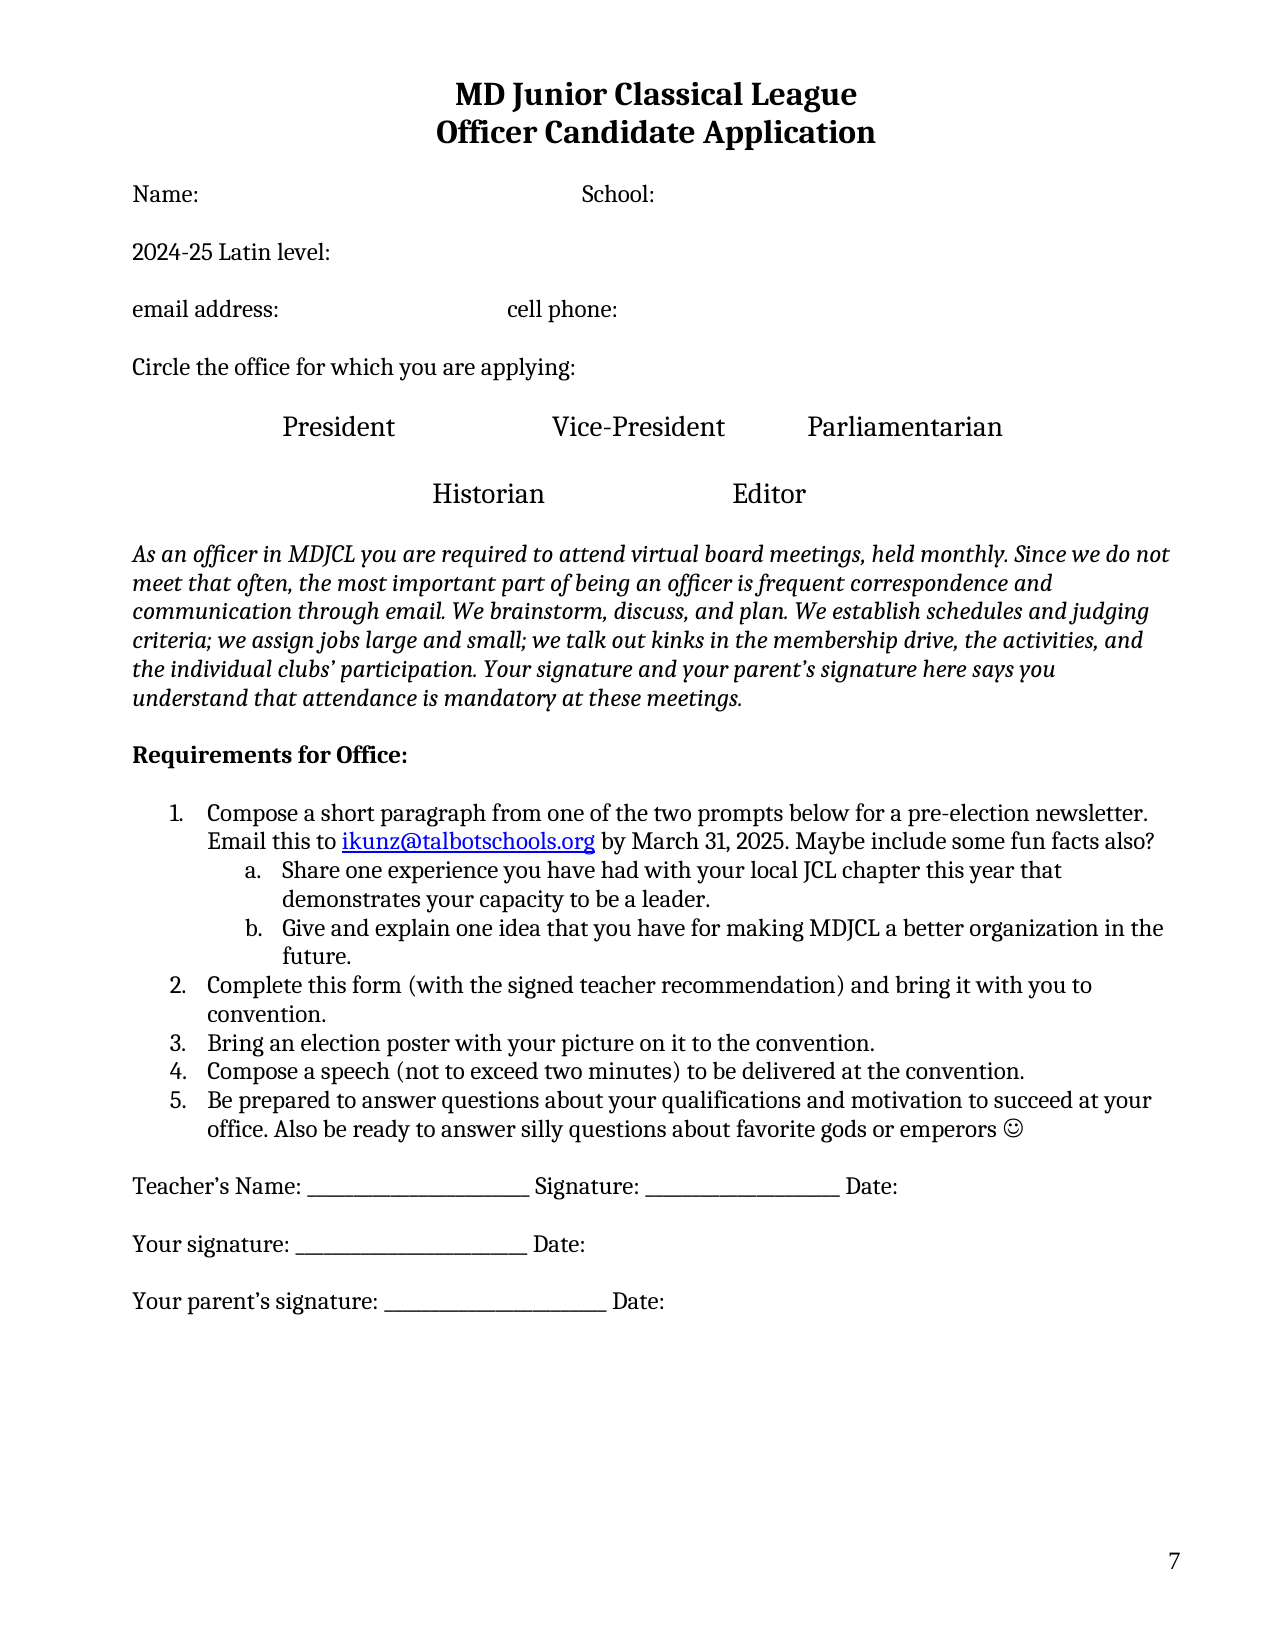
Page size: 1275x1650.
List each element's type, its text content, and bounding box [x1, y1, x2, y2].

text President Vice-President Parliamentarian [132, 410, 1181, 444]
text As an officer in MDJCL you are required to attend virtual board meetings, held monthly. Since we do not meet that often, the most important part of being an officer is frequent correspondence and communication through email. We brainstorm, discuss, and plan. We establish schedules and judging criteria; we assign jobs large and small; we talk out kinks in the membership drive, the activities, and the individual clubs’ participation. Your signature and your parent’s signature here says you understand that attendance is mandatory at these meetings. [132, 540, 1181, 712]
text email address: cell phone: [132, 295, 1181, 324]
text Circle the office for which you are applying: [132, 353, 1181, 382]
list Bring an election poster with your picture on it to the convention. [169, 1028, 1181, 1057]
text Your signature: _________________________ Date: [132, 1230, 1181, 1258]
list Be prepared to answer questions about your qualifications and motivation to succeed at your office. Also be ready to answer silly questions about favorite gods or emperors [169, 1086, 1181, 1143]
text Teacher’s Name: ________________________ Signature: _____________________ Date: [132, 1172, 1181, 1201]
text Requirements for Office: [132, 741, 1181, 770]
list Compose a speech (not to exceed two minutes) to be delivered at the convention. [169, 1057, 1181, 1086]
text Officer Candidate Application [132, 113, 1181, 152]
text Your parent’s signature: ________________________ Date: [132, 1287, 1181, 1316]
text Name: School: [132, 180, 1181, 209]
list Give and explain one idea that you have for making MDJCL a better organization in the future. [244, 913, 1181, 971]
list Compose a short paragraph from one of the two prompts below for a pre-election newsletter. Email this to ikunz@talbotschools.org by March 31, 2025. Maybe include some fun facts also? [169, 798, 1181, 856]
list Share one experience you have had with your local JCL chapter this year that demonstrates your capacity to be a leader. [244, 856, 1181, 913]
text 2024-25 Latin level: [132, 238, 1181, 267]
text Historian Editor [132, 477, 1181, 511]
text MD Junior Classical League [132, 75, 1181, 113]
list Complete this form (with the signed teacher recommendation) and bring it with you to convention. [169, 971, 1181, 1028]
